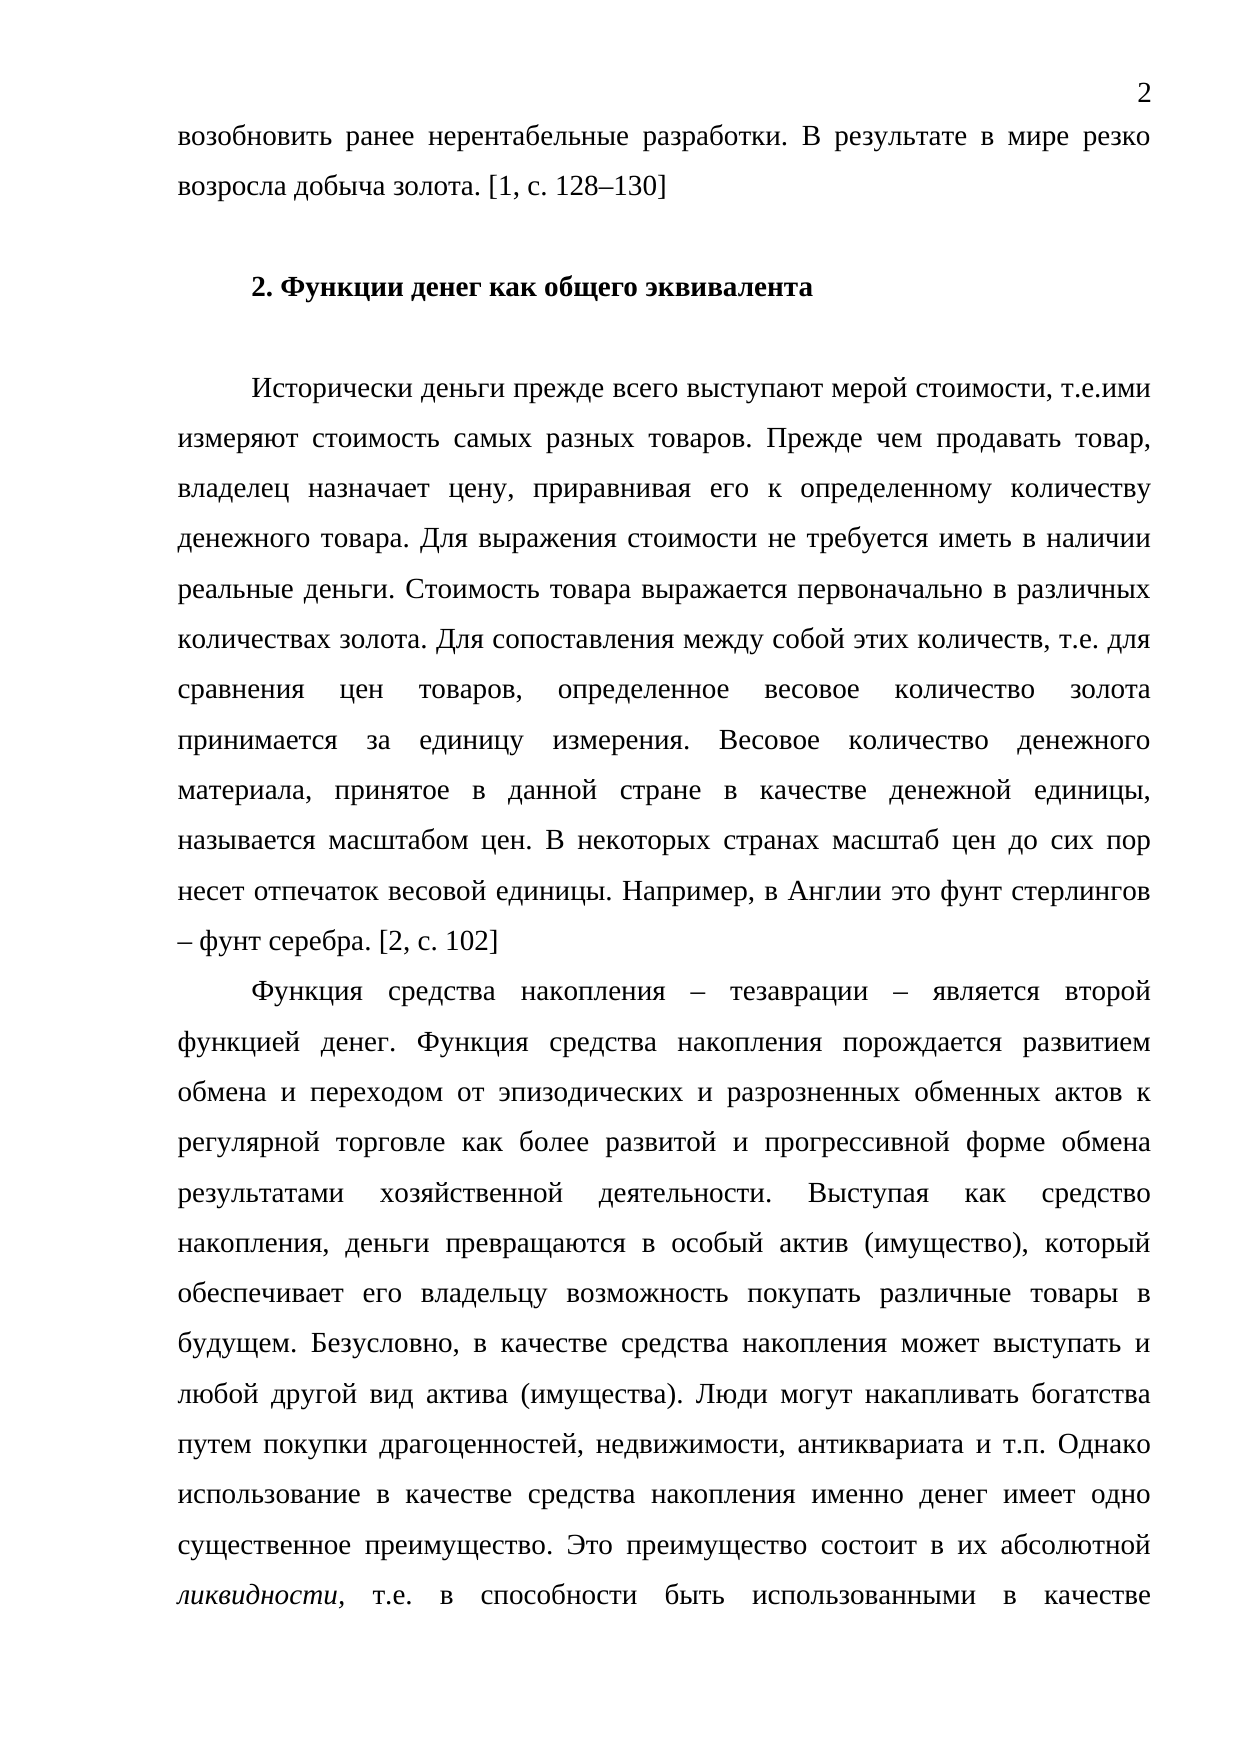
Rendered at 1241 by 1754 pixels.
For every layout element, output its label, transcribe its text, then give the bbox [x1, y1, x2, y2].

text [177, 118, 1152, 202]
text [177, 973, 1152, 1611]
text Исторически деньги прежде всего выступают мерой стоимости, т.е.ими измеряют стоимость самых разных товаров. Прежде чем продавать товар, владелец назначает цену, приравнивая его к определенному количеству денежного товара. Для выражения стоимости не требуется иметь в наличии реальные деньги. Стоимость товара выражается первоначально в различных количествах золота. Для сопоставления между собой этих количеств, т.е. для сравнения цен товаров, определенное весовое количество золота принимается за единицу измерения. Весовое количество денежного материала, принятое в данной стране в качестве денежной единицы, называется масштабом цен. В некоторых странах масштаб цен до сих пор несет отпечаток весовой единицы. Например, в Англии это фунт стерлингов – фунт серебра. [2, с. 102] [177, 370, 1152, 957]
subtitle 2. Функции денег как общего эквивалента [177, 269, 1152, 303]
